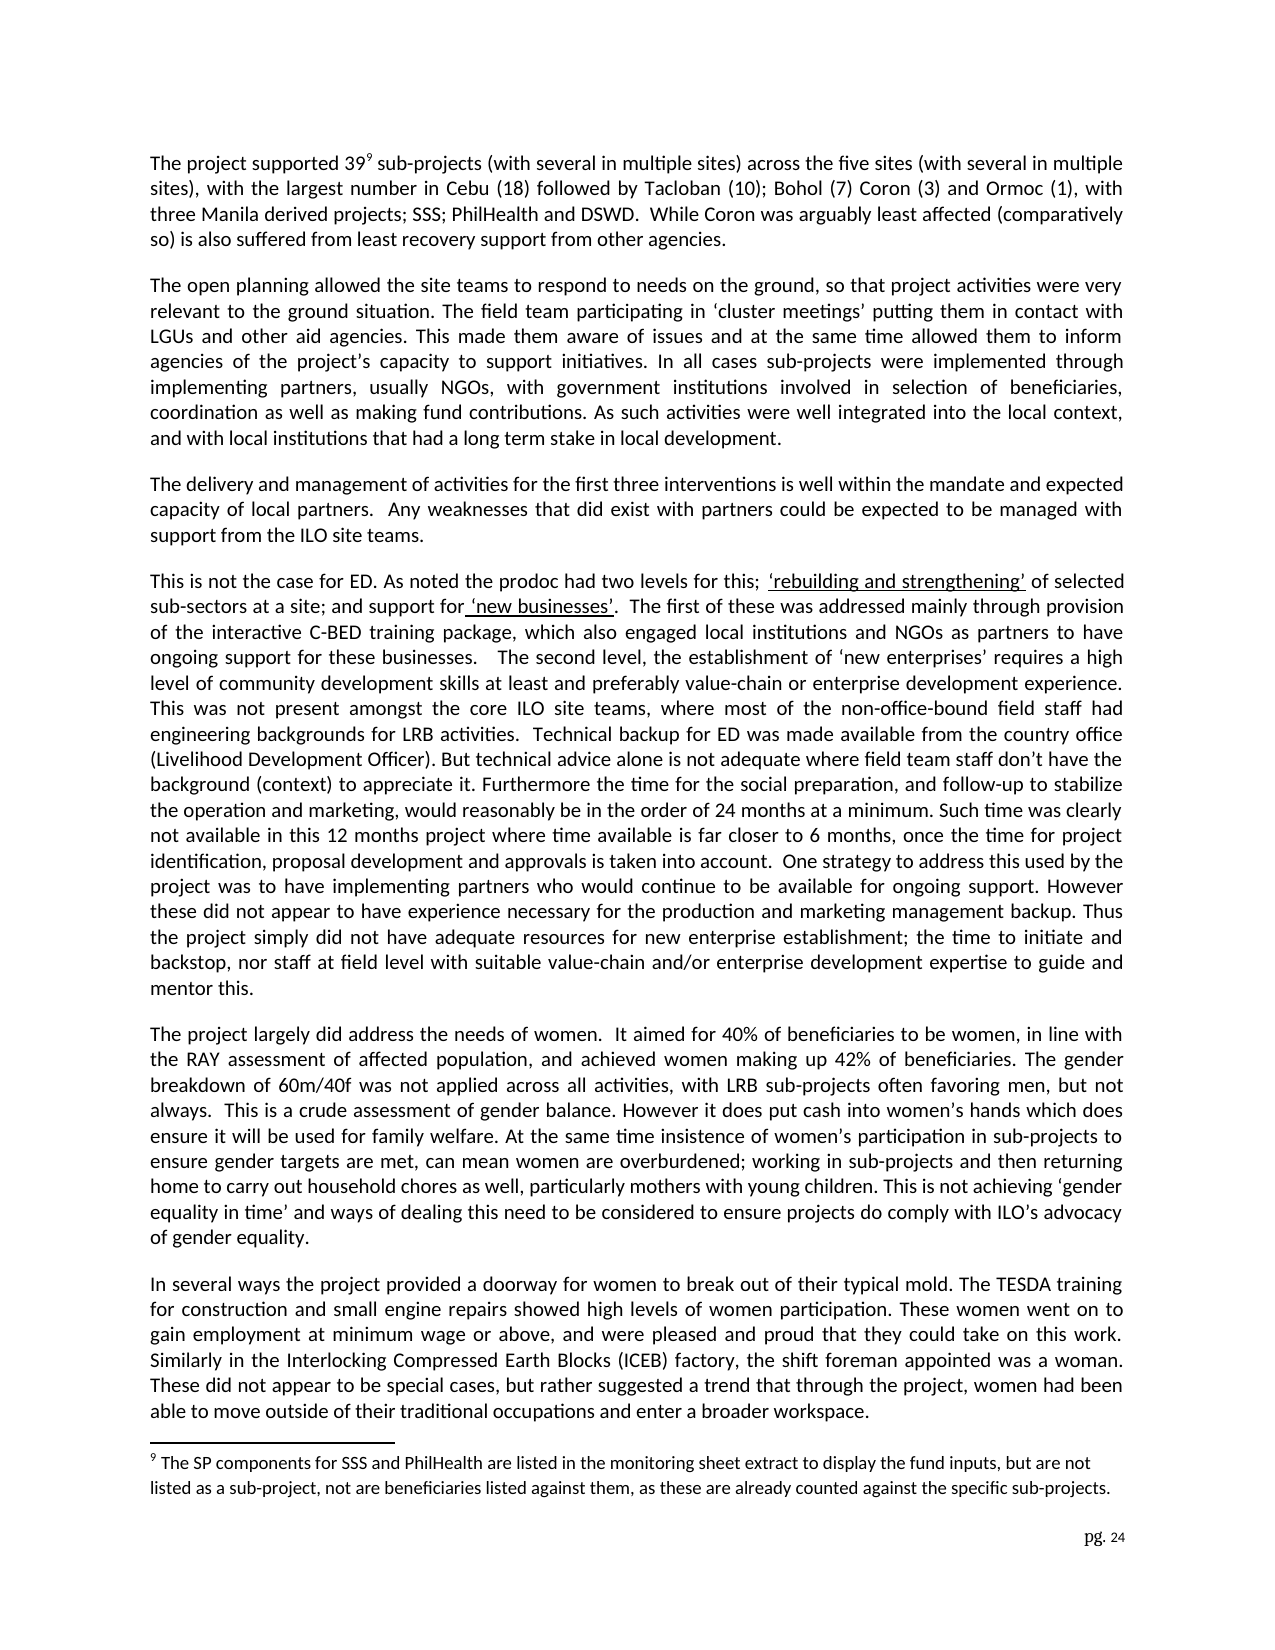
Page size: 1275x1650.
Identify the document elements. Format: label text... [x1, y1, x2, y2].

text In several ways the project provided a doorway for women to break out of their typical mold. The TESDA training for construction and small engine repairs showed high levels of women participation. These women went on to gain employment at minimum wage or above, and were pleased and proud that they could take on this work. Similarly in the Interlocking Compressed Earth Blocks (ICEB) factory, the shift foreman appointed was a woman. These did not appear to be special cases, but rather suggested a trend that through the project, women had been able to move outside of their traditional occupations and enter a broader workspace. [150, 1271, 1125, 1423]
text This is not the case for ED. As noted the prodoc had two levels for this; ‘rebuilding and strengthening’ of selected sub-sectors at a site; and support for ‘new businesses’. The first of these was addressed mainly through provision of the interactive C-BED training package, which also engaged local institutions and NGOs as partners to have ongoing support for these businesses. The second level, the establishment of ‘new enterprises’ requires a high level of community development skills at least and preferably value-chain or enterprise development experience. This was not present amongst the core ILO site teams, where most of the non-office-bound field staff had engineering backgrounds for LRB activities. Technical backup for ED was made available from the country office (Livelihood Development Officer). But technical advice alone is not adequate where field team staff don’t have the background (context) to appreciate it. Furthermore the time for the social preparation, and follow-up to stabilize the operation and marketing, would reasonably be in the order of 24 months at a minimum. Such time was clearly not available in this 12 months project where time available is far closer to 6 months, once the time for project identification, proposal development and approvals is taken into account. One strategy to address this used by the project was to have implementing partners who would continue to be available for ongoing support. However these did not appear to have experience necessary for the production and marketing management backup. Thus the project simply did not have adequate resources for new enterprise establishment; the time to initiate and backstop, nor staff at field level with suitable value-chain and/or enterprise development expertise to guide and mentor this. [150, 568, 1125, 1000]
text The open planning allowed the site teams to respond to needs on the ground, so that project activities were very relevant to the ground situation. The field team participating in ‘cluster meetings’ putting them in contact with LGUs and other aid agencies. This made them aware of issues and at the same time allowed them to inform agencies of the project’s capacity to support initiatives. In all cases sub-projects were implemented through implementing partners, usually NGOs, with government institutions involved in selection of beneficiaries, coordination as well as making fund contributions. As such activities were well integrated into the local context, and with local institutions that had a long term stake in local development. [150, 272, 1125, 450]
text The delivery and management of activities for the first three interventions is well within the mandate and expected capacity of local partners. Any weaknesses that did exist with partners could be expected to be managed with support from the ILO site teams. [150, 471, 1125, 547]
text The project largely did address the needs of women. It aimed for 40% of beneficiaries to be women, in line with the RAY assessment of affected population, and achieved women making up 42% of beneficiaries. The gender breakdown of 60m/40f was not applied across all activities, with LRB sub-projects often favoring men, but not always. This is a crude assessment of gender balance. However it does put cash into women’s hands which does ensure it will be used for family welfare. At the same time insistence of women’s participation in sub-projects to ensure gender targets are met, can mean women are overburdened; working in sub-projects and then returning home to carry out household chores as well, particularly mothers with young children. This is not achieving ‘gender equality in time’ and ways of dealing this need to be considered to ensure projects do comply with ILO’s advocacy of gender equality. [150, 1021, 1125, 1250]
text The project supported 39 sub-projects (with several in multiple sites) across the five sites (with several in multiple sites), with the largest number in Cebu (18) followed by Tacloban (10); Bohol (7) Coron (3) and Ormoc (1), with three Manila derived projects; SSS; PhilHealth and DSWD. While Coron was arguably least affected (comparatively so) is also suffered from least recovery support from other agencies. [150, 150, 1125, 252]
